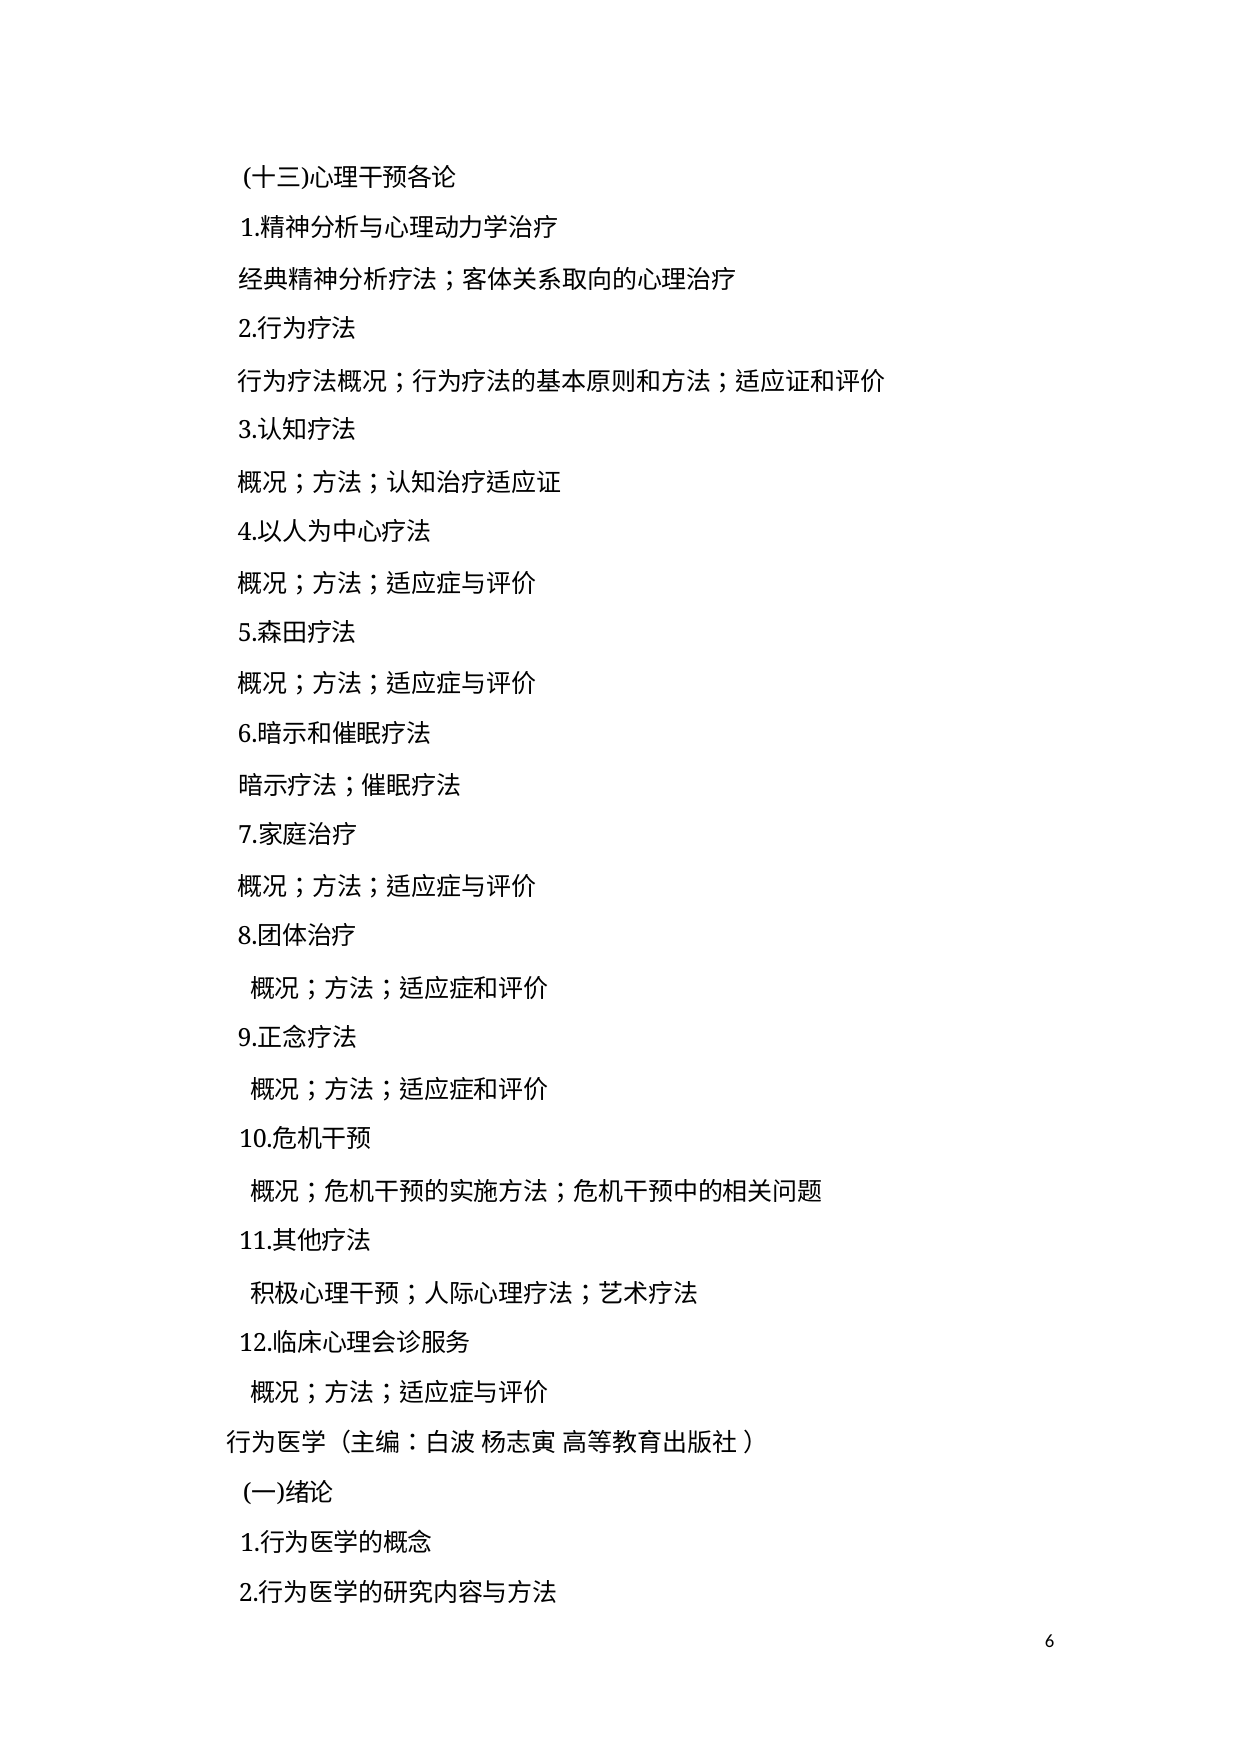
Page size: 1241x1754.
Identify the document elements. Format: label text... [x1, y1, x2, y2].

text 概况；方法；适应症和评价 9.正念疗法 [237, 971, 549, 1053]
text 概况；方法；适应症与评价 8.团体治疗 [237, 869, 537, 952]
text 行为疗法概况；行为疗法的基本原则和方法；适应证和评价 3.认知疗法 [238, 363, 887, 446]
text 概况；方法；适应症和评价 10.危机干预 [239, 1072, 549, 1155]
text 概况；危机干预的实施方法；危机干预中的相关问题 11.其他疗法 [239, 1174, 824, 1257]
text 6.暗示和催眠疗法 [237, 718, 1054, 748]
text (十三)心理干预各论 [243, 162, 1054, 193]
text 概况；方法；适应症与评价 [250, 1377, 1054, 1408]
text 2.行为医学的研究内容与方法 [239, 1577, 1054, 1608]
text 行为医学（主编：白波 杨志寅 高等教育出版社 ） [226, 1427, 1054, 1458]
text 积极心理干预；人际心理疗法；艺术疗法 12.临床心理会诊服务 [239, 1275, 699, 1358]
text 暗示疗法；催眠疗法 7.家庭治疗 [238, 768, 462, 851]
text 概况；方法；适应症与评价 [237, 667, 1054, 698]
text 概况；方法；认知治疗适应证 4.以人为中心疗法 [237, 464, 562, 548]
text 经典精神分析疗法；客体关系取向的心理治疗 2.行为疗法 [238, 262, 738, 345]
text 1.精神分析与心理动力学治疗 [240, 212, 1054, 243]
text (一)绪论 [243, 1477, 1054, 1508]
text 1.行为医学的概念 [240, 1527, 1054, 1558]
text 概况；方法；适应症与评价 5.森田疗法 [237, 566, 537, 649]
